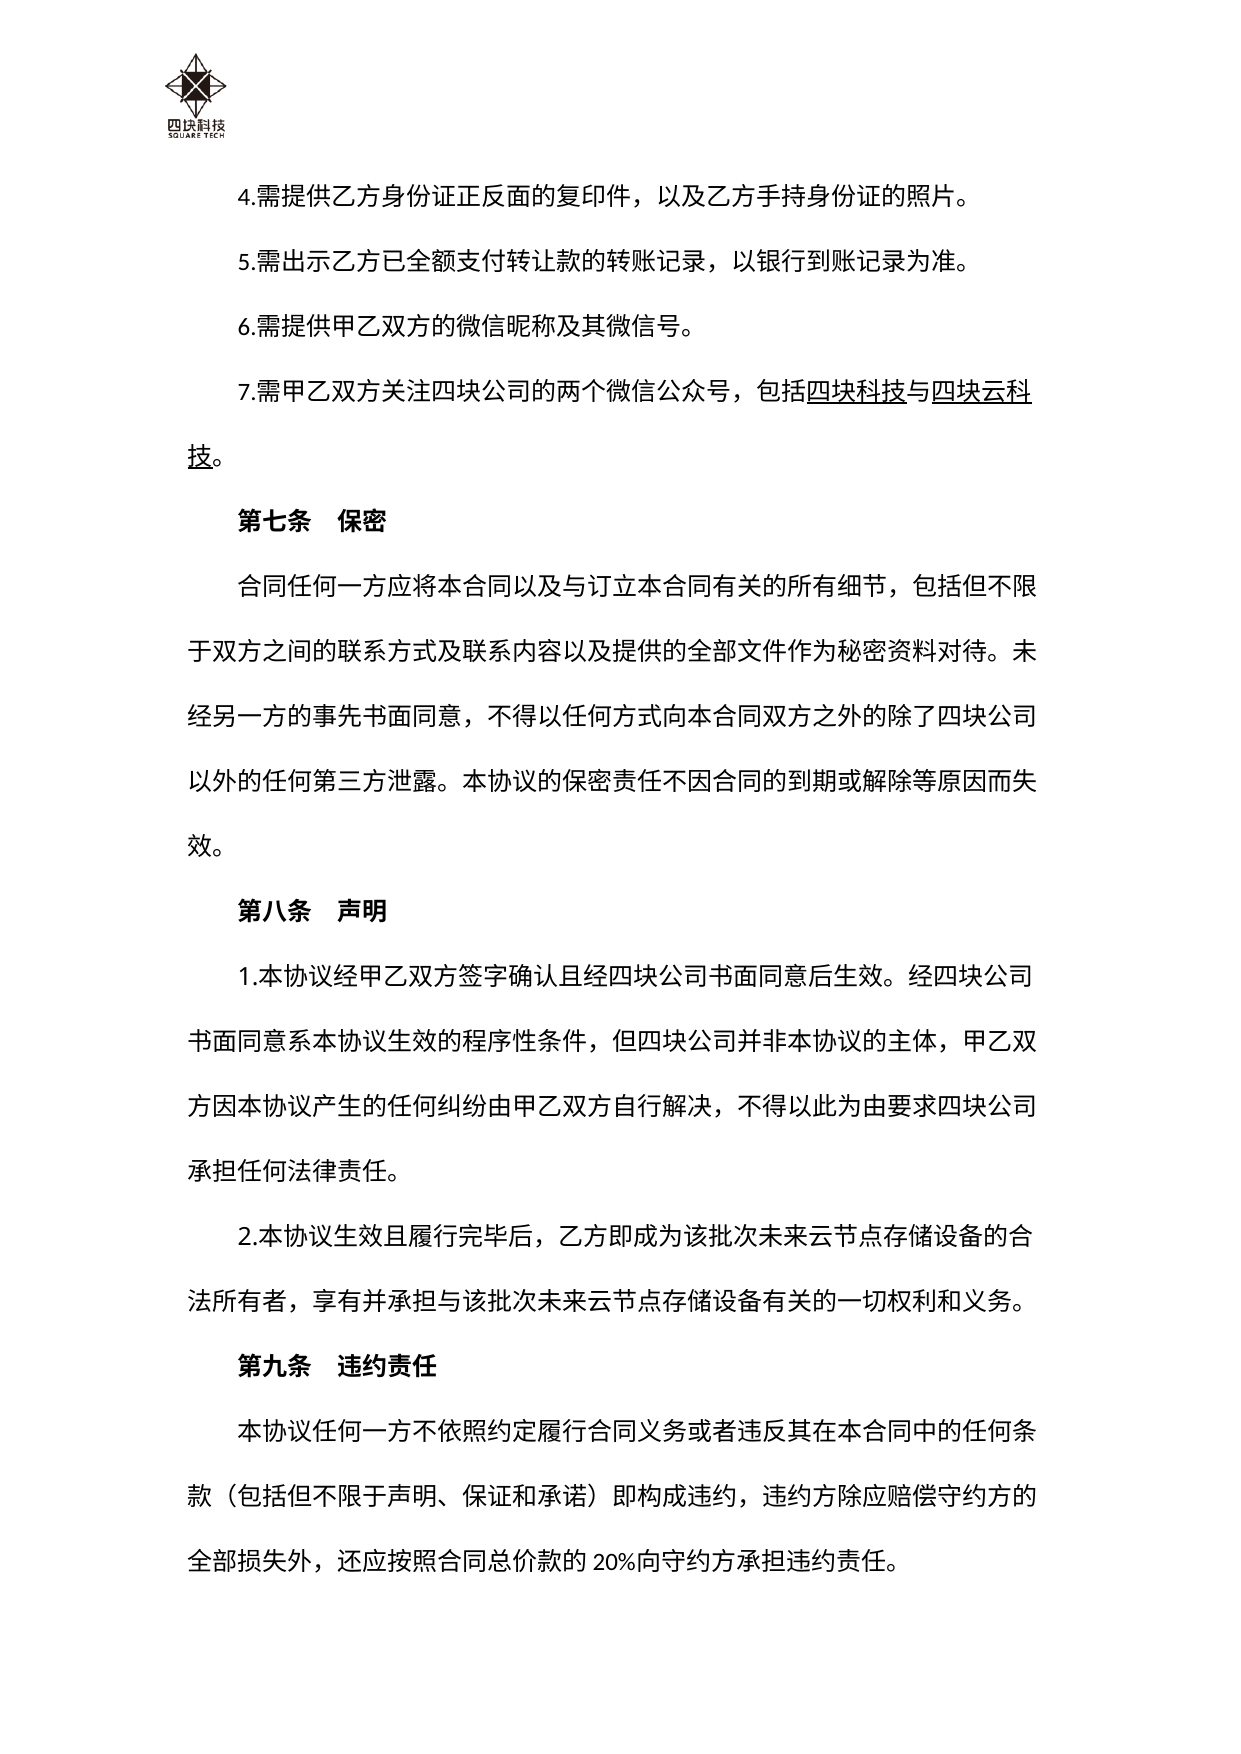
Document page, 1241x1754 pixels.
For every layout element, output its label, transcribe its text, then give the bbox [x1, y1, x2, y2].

picture [165, 53, 227, 138]
text 本协议任何一方不依照约定履行合同义务或者违反其在本合同中的任何条款（包括但不限于声明、保证和承诺）即构成违约，违约方除应赔偿守约方的全部损失外，还应按照合同总价款的20%向守约方承担违约责任。 [187, 1397, 1053, 1592]
text 第七条 保密 [187, 487, 1053, 552]
text 第九条 违约责任 [187, 1332, 1053, 1397]
text 第八条 声明 [187, 877, 1053, 942]
text 6.需提供甲乙双方的微信昵称及其微信号。 [187, 292, 1053, 357]
text 合同任何一方应将本合同以及与订立本合同有关的所有细节，包括但不限于双方之间的联系方式及联系内容以及提供的全部文件作为秘密资料对待。未经另一方的事先书面同意，不得以任何方式向本合同双方之外的除了四块公司以外的任何第三方泄露。本协议的保密责任不因合同的到期或解除等原因而失效。 [187, 552, 1053, 877]
text 5.需出示乙方已全额支付转让款的转账记录，以银行到账记录为准。 [187, 227, 1053, 292]
text 2.本协议生效且履行完毕后，乙方即成为该批次未来云节点存储设备的合法所有者，享有并承担与该批次未来云节点存储设备有关的一切权利和义务。 [187, 1202, 1053, 1332]
text 4.需提供乙方身份证正反面的复印件，以及乙方手持身份证的照片。 [187, 162, 1053, 227]
text 7.需甲乙双方关注四块公司的两个微信公众号，包括四块科技与四块云科技。 [187, 357, 1053, 487]
text 1.本协议经甲乙双方签字确认且经四块公司书面同意后生效。经四块公司书面同意系本协议生效的程序性条件，但四块公司并非本协议的主体，甲乙双方因本协议产生的任何纠纷由甲乙双方自行解决，不得以此为由要求四块公司承担任何法律责任。 [187, 942, 1053, 1202]
